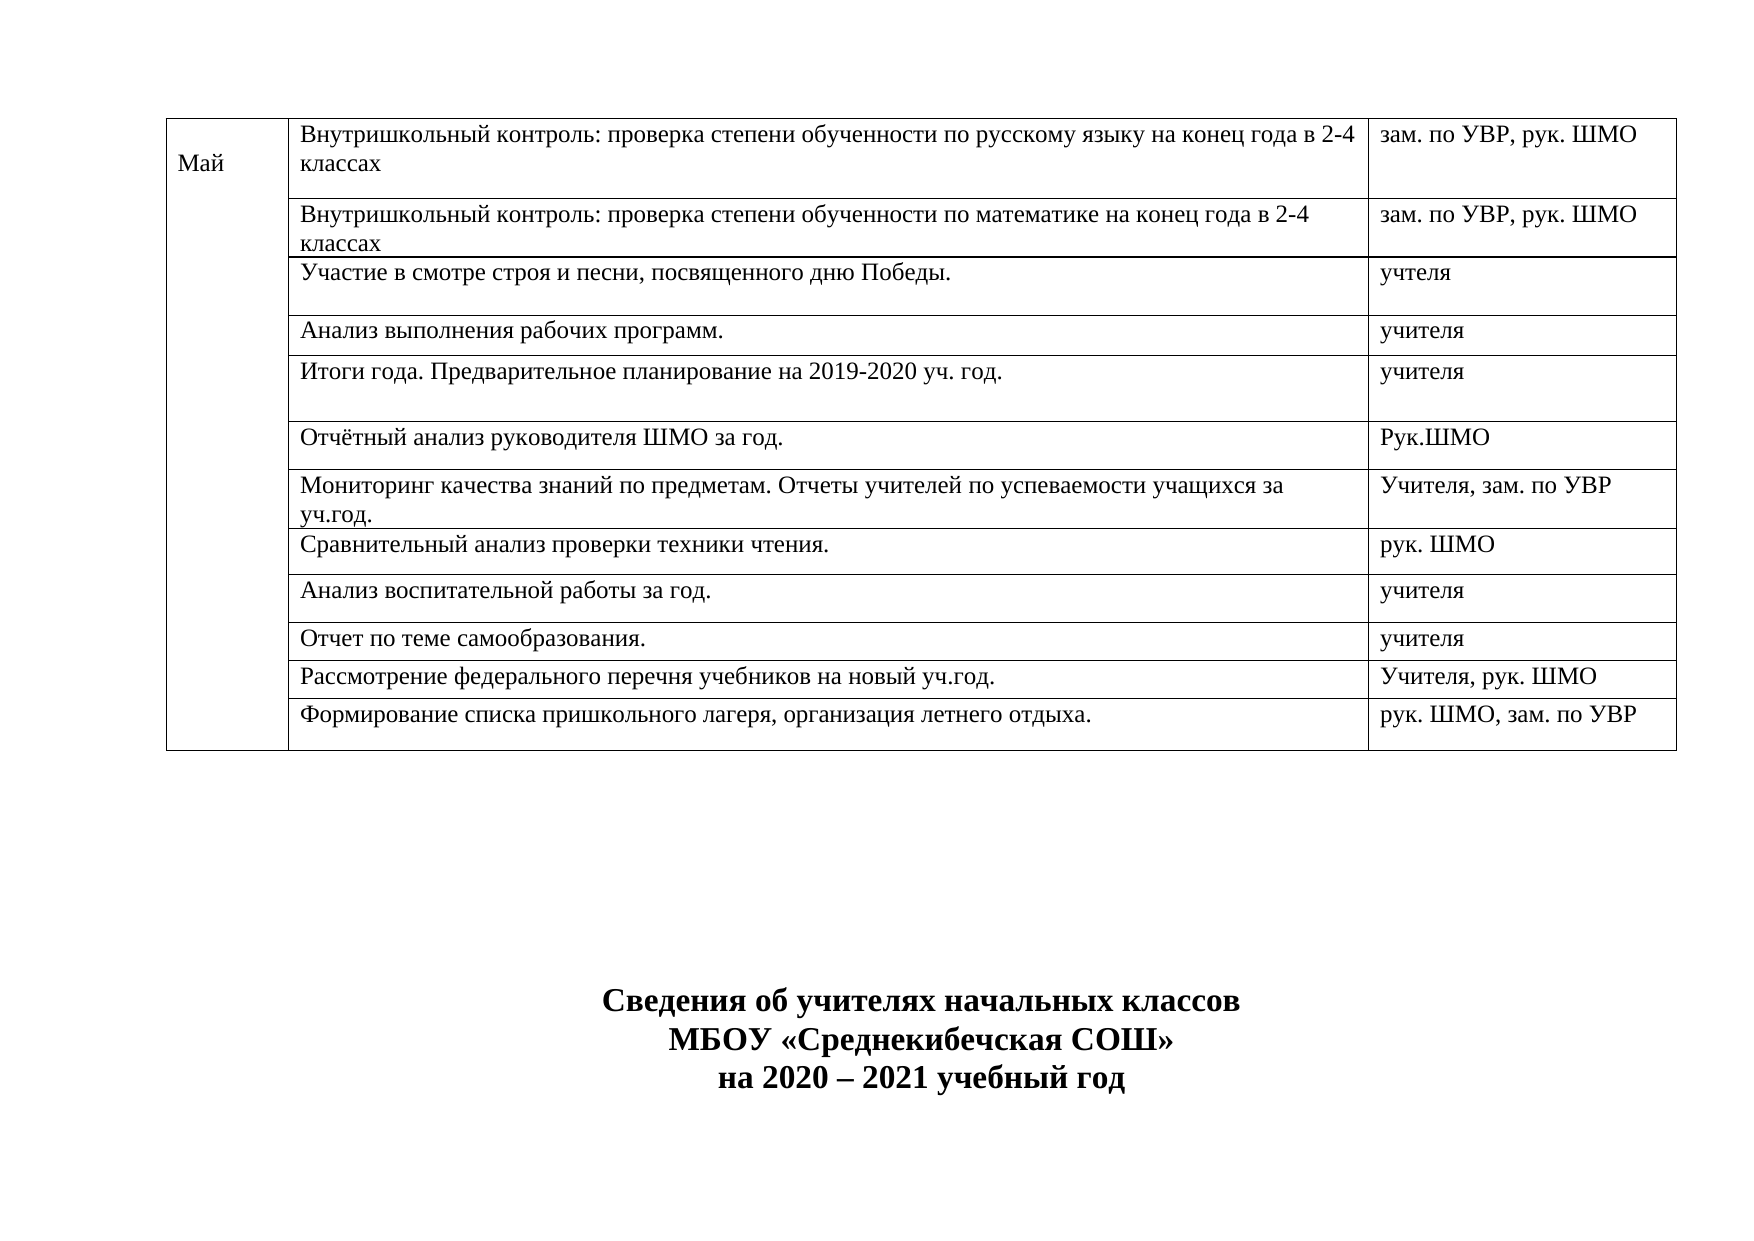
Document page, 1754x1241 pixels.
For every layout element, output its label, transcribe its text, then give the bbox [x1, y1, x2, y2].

table_cell учителя [1369, 316, 1676, 355]
table_cell зам. по УВР, рук. ШМО [1369, 199, 1676, 256]
table_cell Отчётный анализ руководителя ШМО за год. [289, 422, 1368, 469]
table_cell Внутришкольный контроль: проверка степени обученности по математике на конец года в 2-4 классах [289, 199, 1368, 256]
table_cell Формирование списка пришкольного лагеря, организация летнего отдыха. [289, 699, 1368, 749]
table_cell Анализ выполнения рабочих программ. [289, 316, 1368, 355]
text на 2020 – 2021 учебный год [177, 1057, 1665, 1096]
table_cell Рассмотрение федерального перечня учебников на новый уч.год. [289, 661, 1368, 698]
table_cell учтеля [1369, 258, 1676, 314]
table_cell Учителя, рук. ШМО [1369, 661, 1676, 698]
table_cell Рук.ШМО [1369, 422, 1676, 469]
text Сведения об учителях начальных классов [177, 981, 1665, 1019]
table_cell зам. по УВР, рук. ШМО [1369, 119, 1676, 198]
text МБОУ «Среднекибечская СОШ» [177, 1019, 1665, 1057]
table_cell Участие в смотре строя и песни, посвященного дню Победы. [289, 258, 1368, 314]
table_cell Анализ воспитательной работы за год. [289, 575, 1368, 622]
table_cell Сравнительный анализ проверки техники чтения. [289, 529, 1368, 574]
table_cell учителя [1369, 575, 1676, 622]
table_cell Отчет по теме самообразования. [289, 623, 1368, 660]
table_cell Май [167, 119, 288, 749]
table_cell Учителя, зам. по УВР [1369, 470, 1676, 528]
table_cell Внутришкольный контроль: проверка степени обученности по русскому языку на конец года в 2-4 классах [289, 119, 1368, 198]
table_cell рук. ШМО, зам. по УВР [1369, 699, 1676, 749]
table_cell учителя [1369, 356, 1676, 421]
table_cell учителя [1369, 623, 1676, 660]
table_cell Итоги года. Предварительное планирование на 2019-2020 уч. год. [289, 356, 1368, 421]
table_cell рук. ШМО [1369, 529, 1676, 574]
table_cell Мониторинг качества знаний по предметам. Отчеты учителей по успеваемости учащихся за уч.год. [289, 470, 1368, 528]
